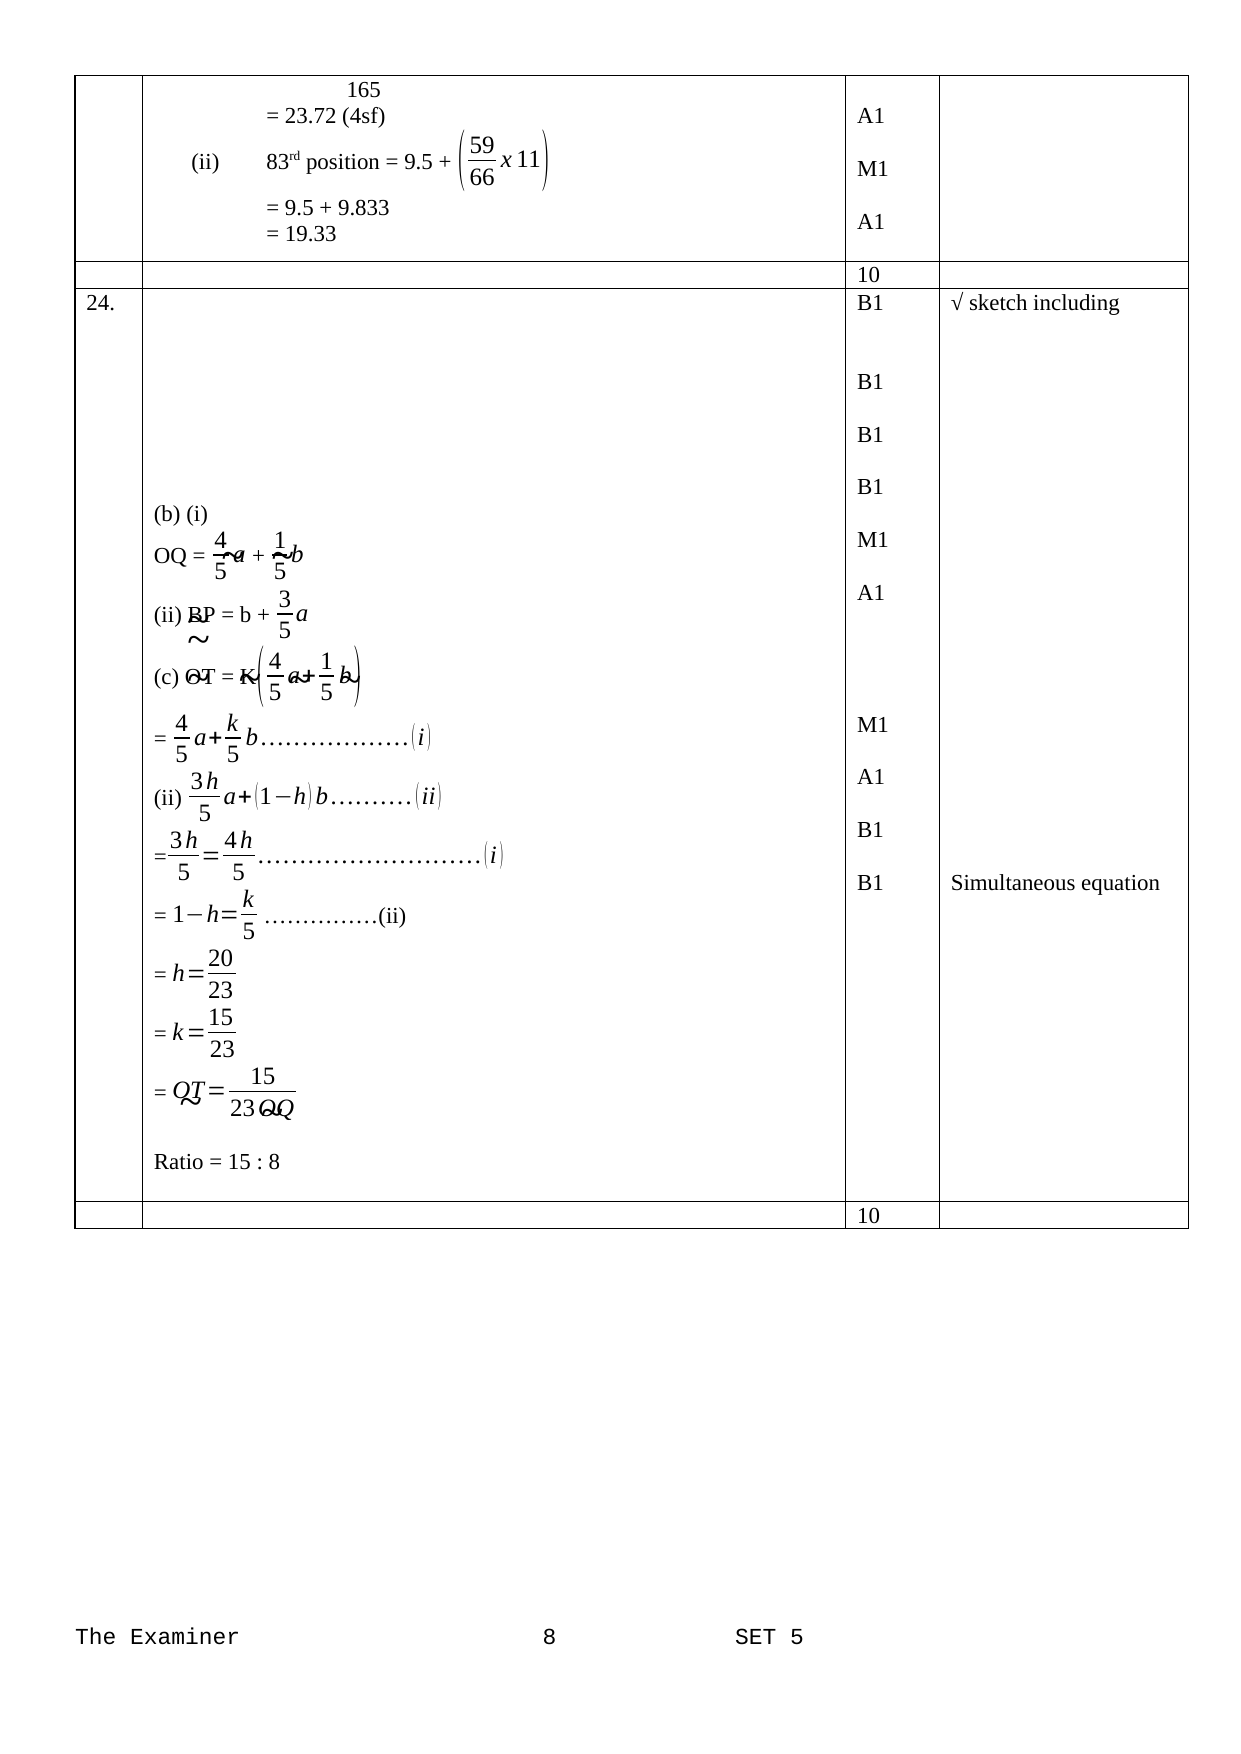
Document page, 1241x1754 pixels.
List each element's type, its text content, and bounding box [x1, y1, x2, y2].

table_cell [76, 262, 142, 288]
table_cell B1 B1 B1 B1 M1 A1 M1 A1 B1 B1 [846, 289, 939, 1201]
table_cell [143, 262, 845, 288]
table_cell [940, 1202, 1188, 1228]
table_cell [143, 76, 845, 261]
table_cell 10 [846, 1202, 939, 1228]
table_cell (b) (i) OQ = + (ii) BP = b + (c) OT = K = (ii) = = ……………(ii) = = = Ratio = 15 : 8 [143, 289, 845, 1201]
table_cell [143, 1202, 845, 1228]
table_cell 24. [76, 289, 142, 1201]
table_cell √ sketch including Simultaneous equation [940, 289, 1188, 1201]
table_cell [940, 262, 1188, 288]
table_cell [846, 76, 939, 261]
table_cell 10 [846, 262, 939, 288]
table_cell [76, 1202, 142, 1228]
table_cell [76, 76, 142, 261]
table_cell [940, 76, 1188, 261]
